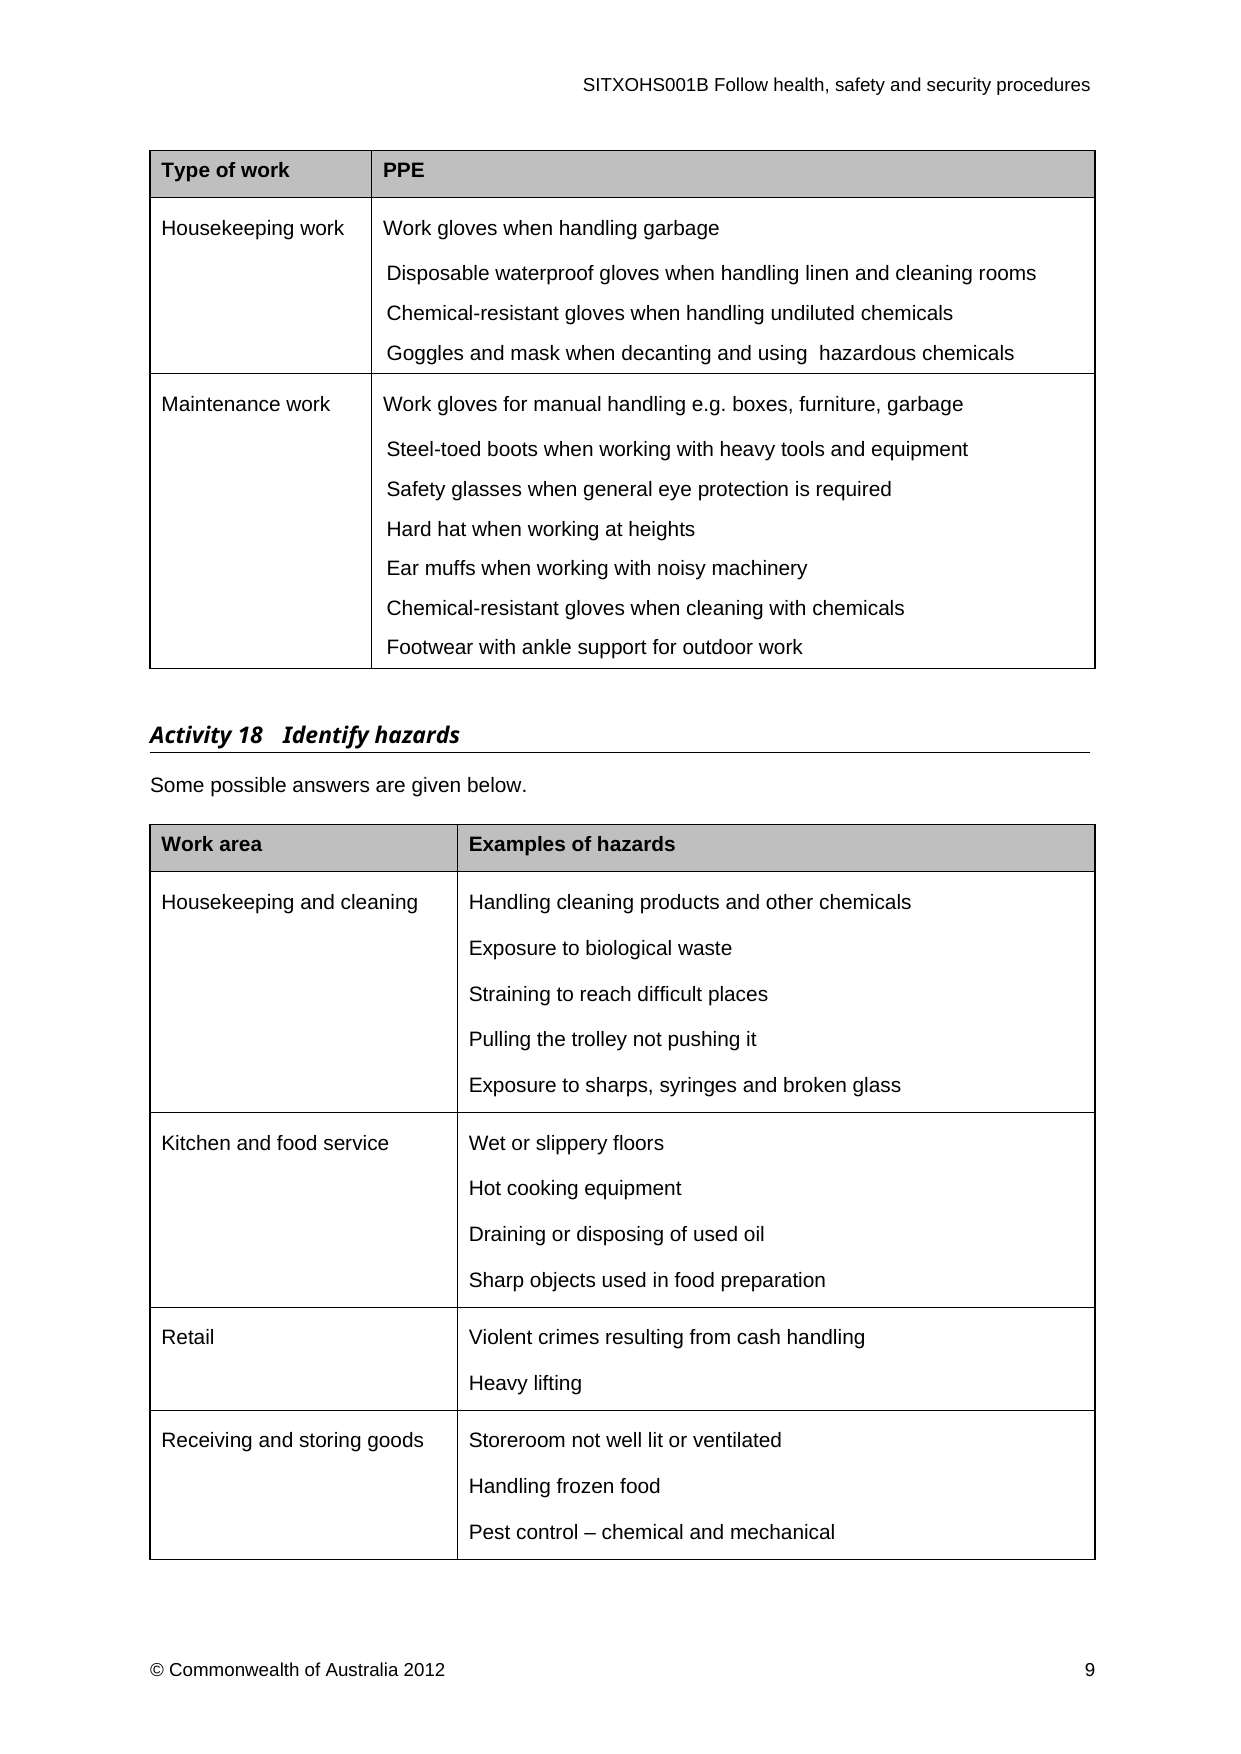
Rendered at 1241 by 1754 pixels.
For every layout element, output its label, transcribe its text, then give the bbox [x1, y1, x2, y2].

table_cell Maintenance work [151, 374, 371, 668]
text Some possible answers are given below. [150, 766, 1090, 799]
table_cell Work gloves when handling garbage Disposable waterproof gloves when handling linen and cleaning rooms Chemical-resistant gloves when handling undiluted chemicals Goggles and mask when decanting and using hazardous chemicals [372, 198, 1094, 373]
table_cell Work gloves for manual handling e.g. boxes, furniture, garbage Steel-toed boots when working with heavy tools and equipment Safety glasses when general eye protection is required Hard hat when working at heights Ear muffs when working with noisy machinery Chemical-resistant gloves when cleaning with chemicals Footwear with ankle support for outdoor work [372, 374, 1094, 668]
table_cell Kitchen and food service [151, 1113, 457, 1307]
table_cell Handling cleaning products and other chemicals Exposure to biological waste Straining to reach difficult places Pulling the trolley not pushing it Exposure to sharps, syringes and broken glass [458, 872, 1094, 1112]
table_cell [151, 1411, 457, 1559]
table_cell Wet or slippery floors Hot cooking equipment Draining or disposing of used oil Sharp objects used in food preparation [458, 1113, 1094, 1307]
table_header PPE [372, 151, 1094, 197]
table_cell Housekeeping and cleaning [151, 872, 457, 1112]
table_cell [458, 1411, 1094, 1559]
table_header Type of work [151, 151, 371, 197]
text Activity 18 Identify hazards [150, 719, 1090, 752]
table_header Examples of hazards [458, 825, 1094, 871]
table_cell Housekeeping work [151, 198, 371, 373]
table_header Work area [151, 825, 457, 871]
table_cell Retail [151, 1308, 457, 1410]
table_cell Violent crimes resulting from cash handling Heavy lifting [458, 1308, 1094, 1410]
